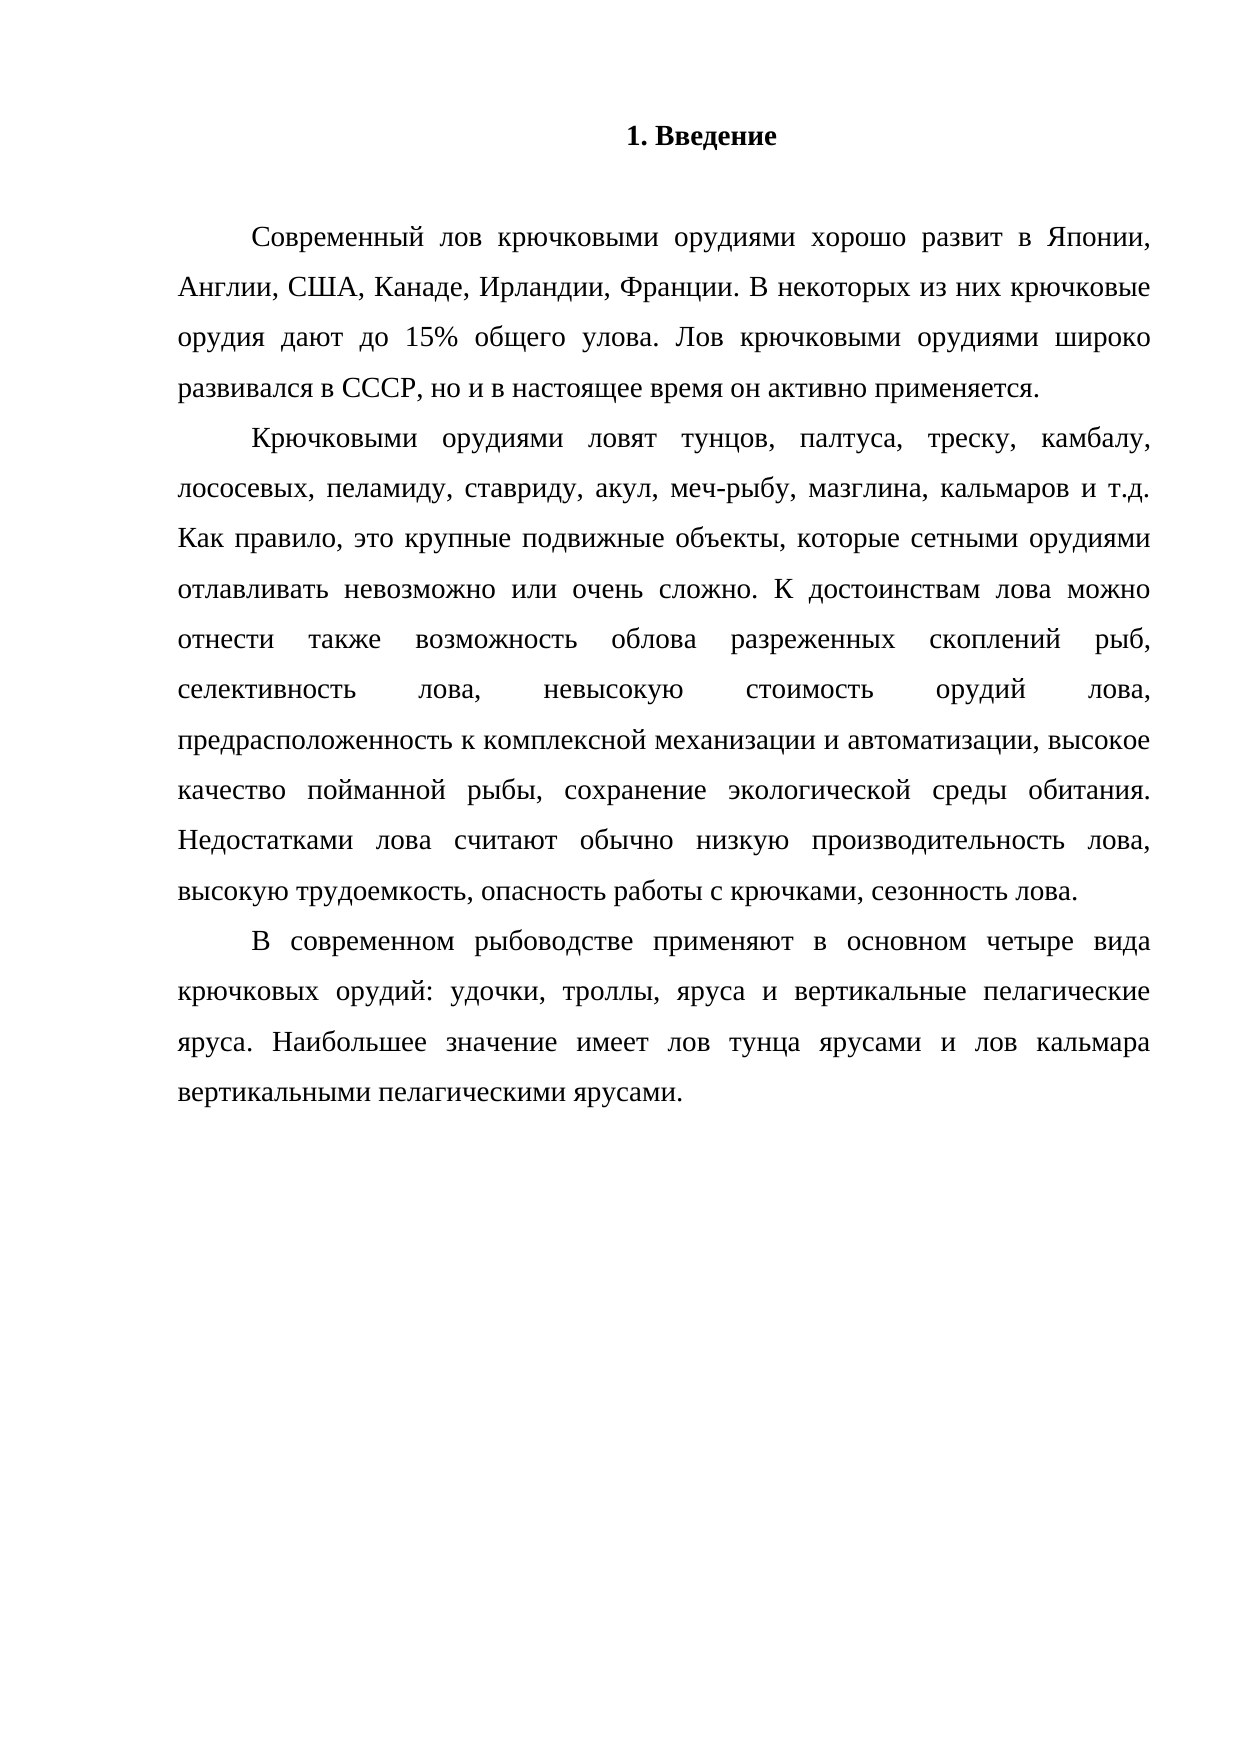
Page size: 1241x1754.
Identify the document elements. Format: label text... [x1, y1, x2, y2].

text В современном рыбоводстве применяют в основном четыре вида крючковых орудий: удочки, троллы, яруса и вертикальные пелагические яруса. Наибольшее значение имеет лов тунца ярусами и лов кальмара вертикальными пелагическими ярусами. [177, 923, 1152, 1108]
text Современный лов крючковыми орудиями хорошо развит в Японии, Англии, США, Канаде, Ирландии, Франции. В некоторых из них крючковые орудия дают до 15% общего улова. Лов крючковыми орудиями широко развивался в СССР, но и в настоящее время он активно применяется. [177, 219, 1152, 403]
subtitle 1. Введение [177, 118, 1152, 152]
text Крючковыми орудиями ловят тунцов, палтуса, треску, камбалу, лососевых, пеламиду, ставриду, акул, меч-рыбу, мазглина, кальмаров и т.д. Как правило, это крупные подвижные объекты, которые сетными орудиями отлавливать невозможно или очень сложно. К достоинствам лова можно отнести также возможность облова разреженных скоплений рыб, селективность лова, невысокую стоимость орудий лова, предрасположенность к комплексной механизации и автоматизации, высокое качество пойманной рыбы, сохранение экологической среды обитания. Недостатками лова считают обычно низкую производительность лова, высокую трудоемкость, опасность работы с крючками, сезонность лова. [177, 420, 1152, 906]
